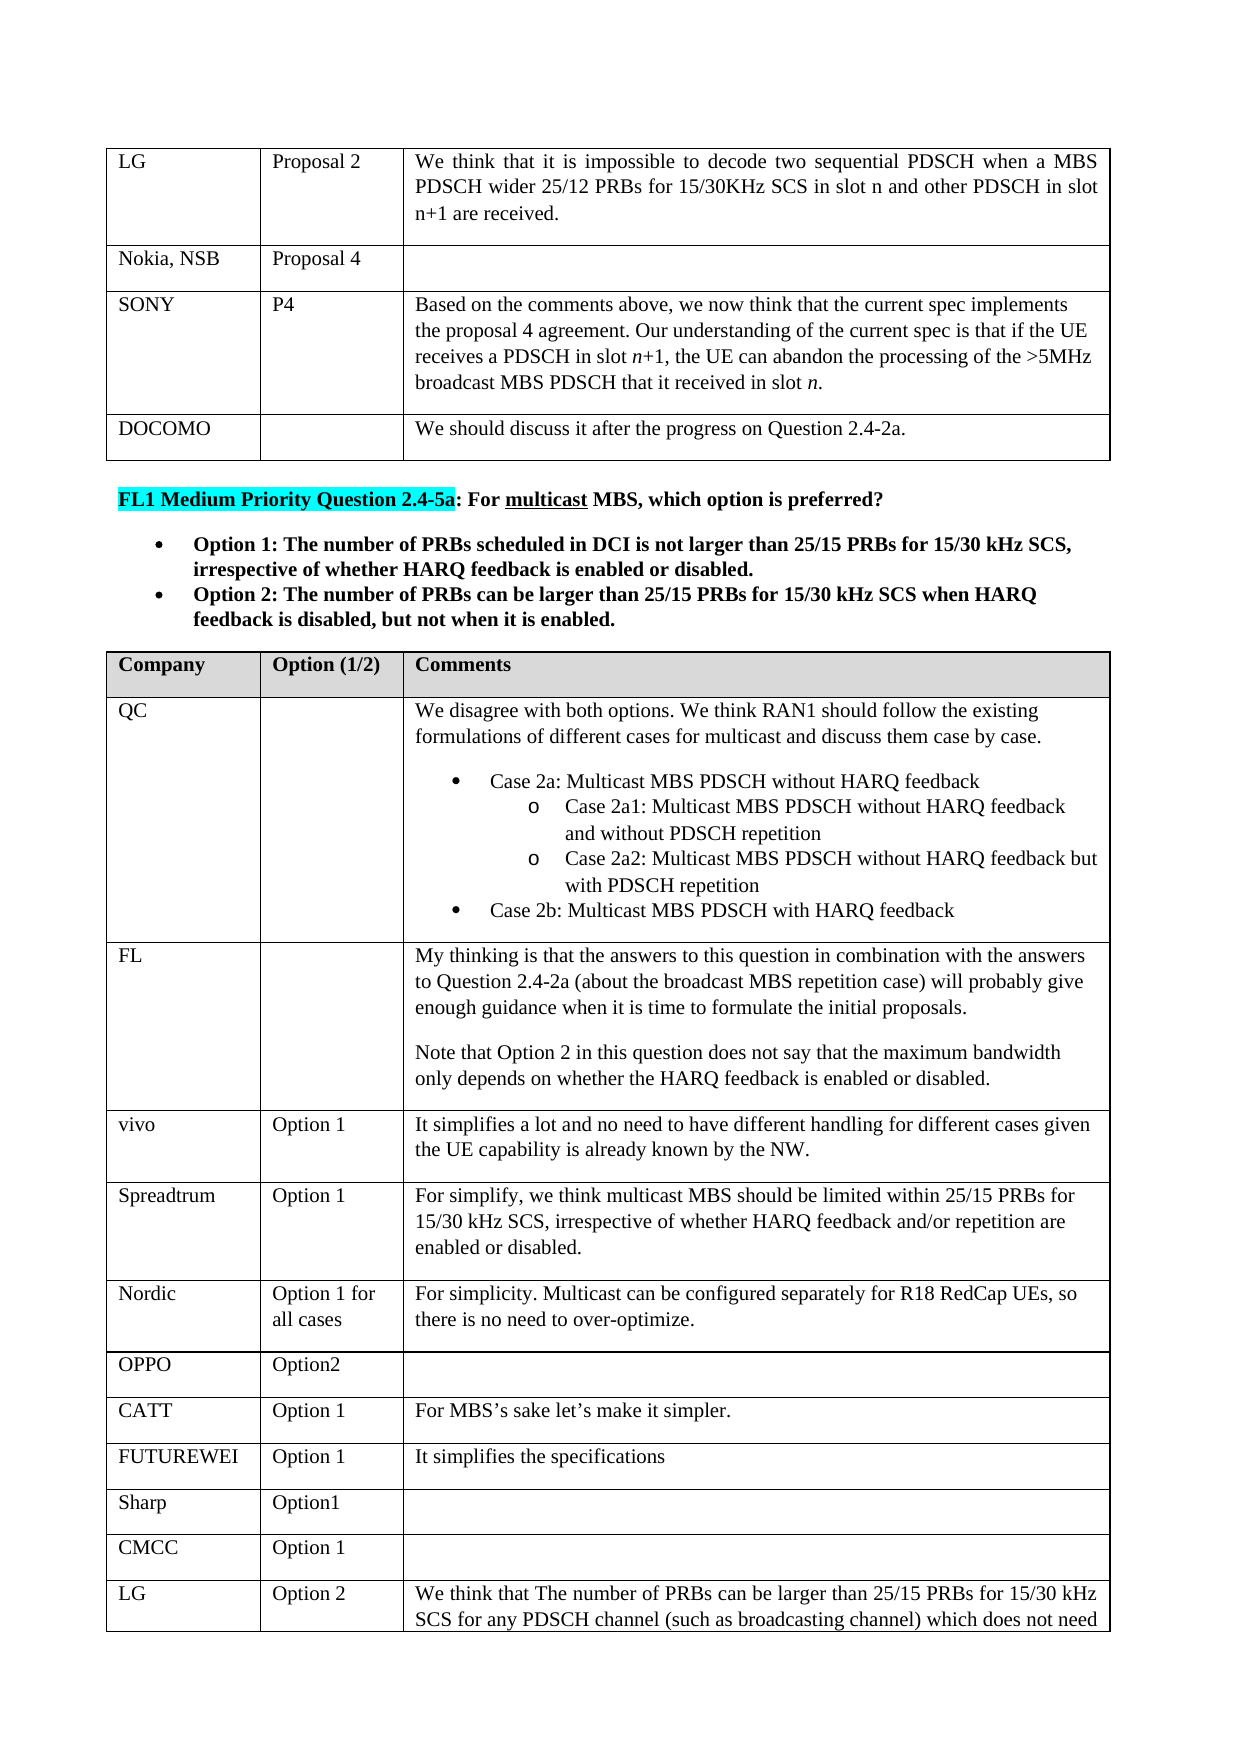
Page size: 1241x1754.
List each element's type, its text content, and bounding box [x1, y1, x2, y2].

table_cell For simplicity. Multicast can be configured separately for R18 RedCap UEs, so there is no need to over-optimize. [404, 1281, 1109, 1351]
table_cell Option 1 for all cases [261, 1281, 403, 1351]
table_cell CATT [107, 1398, 260, 1443]
table_cell Nokia, NSB [107, 246, 260, 291]
table_cell Option 2 [261, 1581, 403, 1631]
table_cell [261, 943, 403, 1110]
table_cell Sharp [107, 1490, 260, 1534]
table_cell SONY [107, 292, 260, 414]
table_cell QC [107, 698, 260, 942]
table_cell [404, 1535, 1109, 1580]
table_cell [404, 246, 1109, 291]
table_cell [404, 1490, 1109, 1534]
table_cell LG [107, 149, 260, 245]
table_header Option (1/2) [261, 653, 403, 697]
table_cell Nordic [107, 1281, 260, 1351]
table_cell LG [107, 1581, 260, 1631]
table_cell My thinking is that the answers to this question in combination with the answers to Question 2.4-2a (about the broadcast MBS repetition case) will probably give enough guidance when it is time to formulate the initial proposals. Note that Option 2 in this question does not say that the maximum bandwidth only depends on whether the HARQ feedback is enabled or disabled. [404, 943, 1109, 1110]
table_header Comments [404, 653, 1109, 697]
table_cell We think that it is impossible to decode two sequential PDSCH when a MBS PDSCH wider 25/12 PRBs for 15/30KHz SCS in slot n and other PDSCH in slot n+1 are received. [404, 149, 1109, 245]
table_cell [261, 698, 403, 942]
table_cell FUTUREWEI [107, 1444, 260, 1488]
table_cell DOCOMO [107, 415, 260, 460]
table_cell Option 1 [261, 1535, 403, 1580]
table_cell OPPO [107, 1353, 260, 1397]
table_cell We should discuss it after the progress on Question 2.4-2a. [404, 415, 1109, 460]
table_cell We disagree with both options. We think RAN1 should follow the existing formulations of different cases for multicast and discuss them case by case. Case 2a: Multicast MBS PDSCH without HARQ feedback Case 2a1: Multicast MBS PDSCH without HARQ feedback and without PDSCH repetition Case 2a2: Multicast MBS PDSCH without HARQ feedback but with PDSCH repetition Case 2b: Multicast MBS PDSCH with HARQ feedback [404, 698, 1109, 942]
table_cell FL [107, 943, 260, 1110]
table_cell Option 1 [261, 1398, 403, 1443]
list Option 2: The number of PRBs can be larger than 25/15 PRBs for 15/30 kHz SCS when HARQ feedback is disabled, but not when it is enabled. [156, 582, 1122, 631]
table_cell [404, 1581, 1109, 1631]
table_cell For simplify, we think multicast MBS should be limited within 25/15 PRBs for 15/30 kHz SCS, irrespective of whether HARQ feedback and/or repetition are enabled or disabled. [404, 1183, 1109, 1280]
table_cell CMCC [107, 1535, 260, 1580]
table_cell Option 1 [261, 1183, 403, 1280]
table_cell Proposal 4 [261, 246, 403, 291]
table_header Company [107, 653, 260, 697]
table_cell Option 1 [261, 1444, 403, 1488]
table_cell For MBS’s sake let’s make it simpler. [404, 1398, 1109, 1443]
text FL1 Medium Priority Question 2.4-5a: For multicast MBS, which option is preferred? [118, 461, 1122, 511]
table_cell Based on the comments above, we now think that the current spec implements the proposal 4 agreement. Our understanding of the current spec is that if the UE receives a PDSCH in slot n+1, the UE can abandon the processing of the >5MHz broadcast MBS PDSCH that it received in slot n. [404, 292, 1109, 414]
table_cell P4 [261, 292, 403, 414]
table_cell Proposal 2 [261, 149, 403, 245]
table_cell Spreadtrum [107, 1183, 260, 1280]
table_cell [404, 1353, 1109, 1397]
table_cell Option1 [261, 1490, 403, 1534]
table_cell Option 1 [261, 1111, 403, 1182]
table_cell Option2 [261, 1353, 403, 1397]
table_cell It simplifies a lot and no need to have different handling for different cases given the UE capability is already known by the NW. [404, 1111, 1109, 1182]
table_cell It simplifies the specifications [404, 1444, 1109, 1488]
table_cell [261, 415, 403, 460]
table_cell vivo [107, 1111, 260, 1182]
list Option 1: The number of PRBs scheduled in DCI is not larger than 25/15 PRBs for 15/30 kHz SCS, irrespective of whether HARQ feedback is enabled or disabled. [156, 532, 1122, 581]
